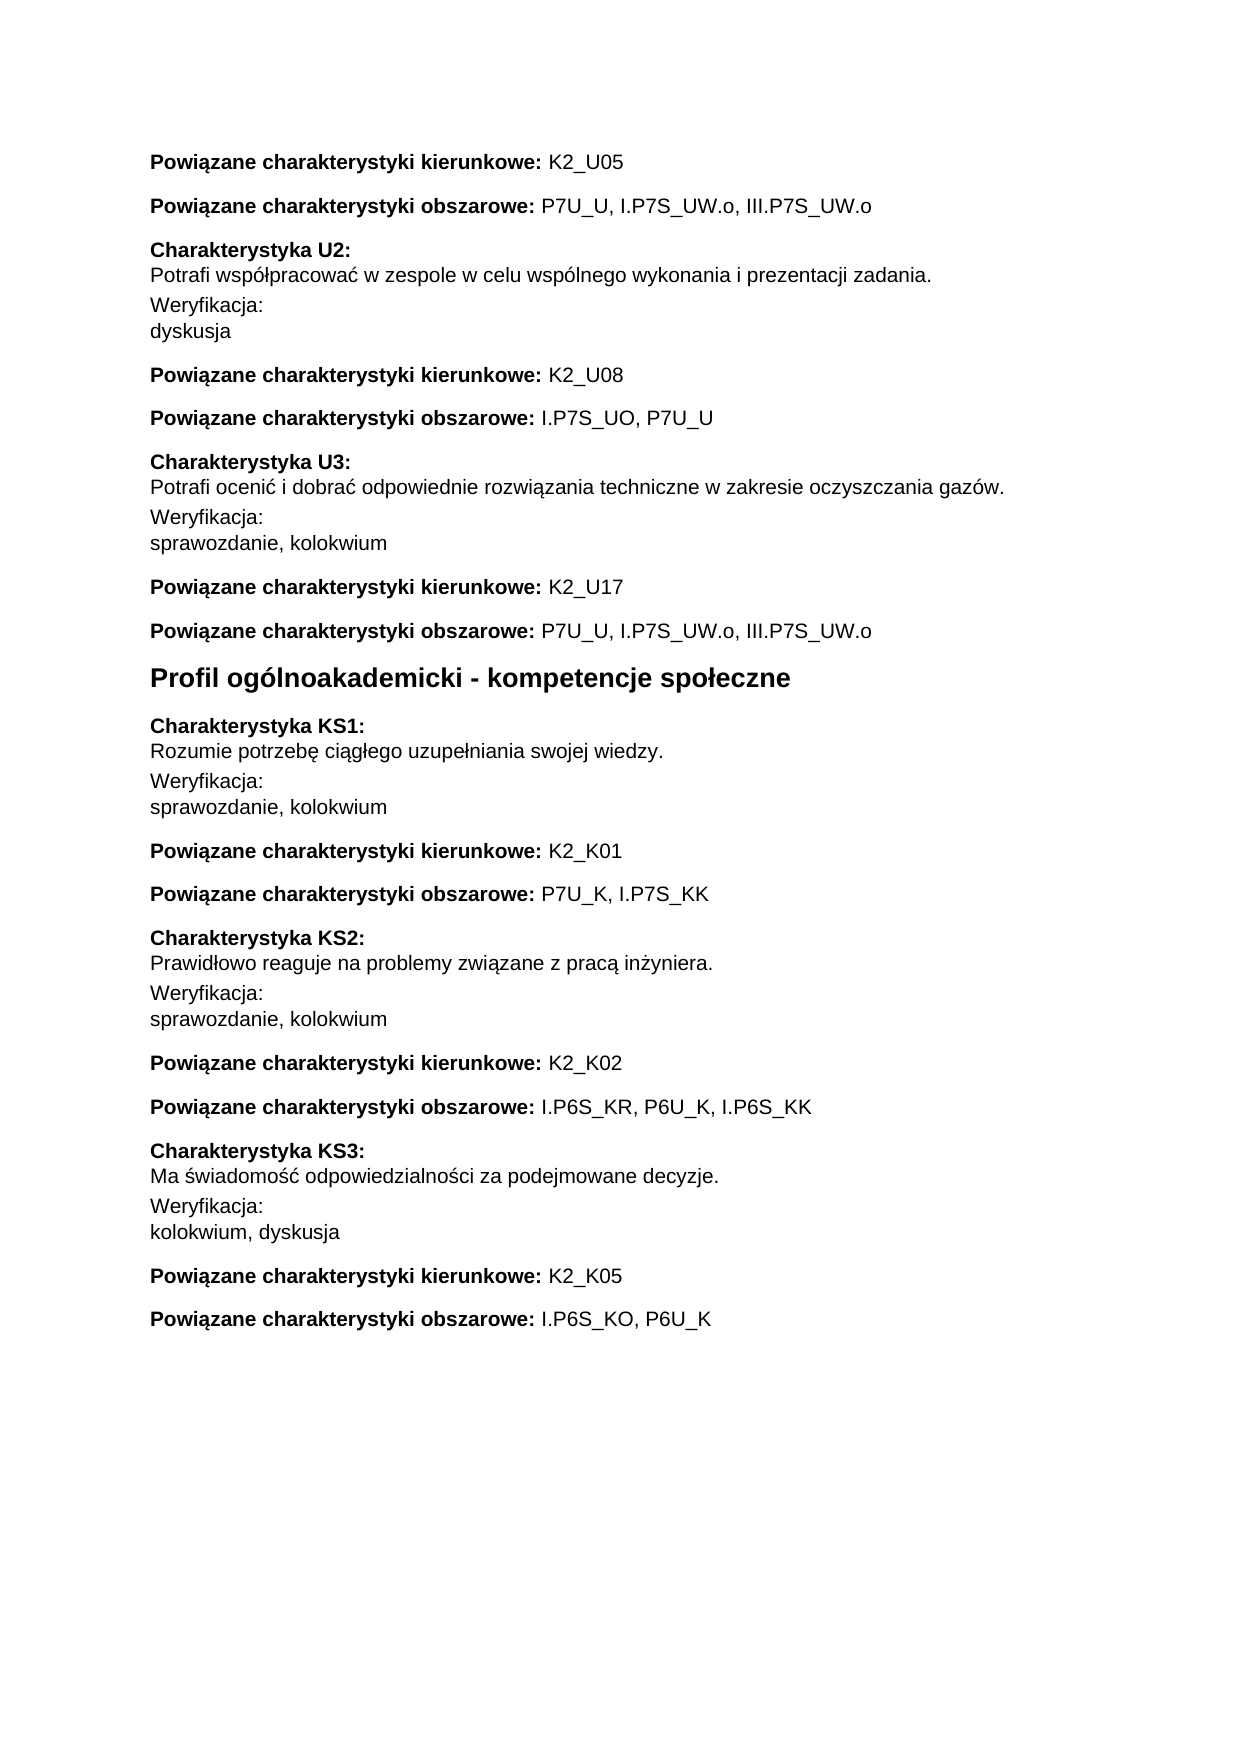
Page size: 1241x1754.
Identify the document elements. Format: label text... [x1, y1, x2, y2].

text Powiązane charakterystyki obszarowe: I.P6S_KO, P6U_K [150, 1307, 1090, 1331]
text Charakterystyka U3: [150, 450, 1090, 474]
text sprawozdanie, kolokwium [150, 795, 1090, 819]
text Charakterystyka KS1: [150, 713, 1090, 737]
text Powiązane charakterystyki kierunkowe: K2_K05 [150, 1263, 1090, 1287]
text Charakterystyka KS3: [150, 1138, 1090, 1162]
text Potrafi ocenić i dobrać odpowiednie rozwiązania techniczne w zakresie oczyszczania gazów. [150, 475, 1090, 499]
text Powiązane charakterystyki obszarowe: I.P6S_KR, P6U_K, I.P6S_KK [150, 1095, 1090, 1119]
text Powiązane charakterystyki obszarowe: P7U_U, I.P7S_UW.o, III.P7S_UW.o [150, 194, 1090, 218]
text Rozumie potrzebę ciągłego uzupełniania swojej wiedzy. [150, 738, 1090, 762]
text Prawidłowo reaguje na problemy związane z pracą inżyniera. [150, 951, 1090, 975]
text Potrafi współpracować w zespole w celu wspólnego wykonania i prezentacji zadania. [150, 262, 1090, 286]
text Powiązane charakterystyki obszarowe: I.P7S_UO, P7U_U [150, 406, 1090, 430]
text Powiązane charakterystyki kierunkowe: K2_K01 [150, 838, 1090, 862]
text kolokwium, dyskusja [150, 1220, 1090, 1244]
text Powiązane charakterystyki obszarowe: P7U_U, I.P7S_UW.o, III.P7S_UW.o [150, 619, 1090, 643]
subtitle Profil ogólnoakademicki - kompetencje społeczne [150, 662, 1090, 694]
text dyskusja [150, 319, 1090, 343]
text Powiązane charakterystyki kierunkowe: K2_U05 [150, 150, 1090, 174]
text Powiązane charakterystyki kierunkowe: K2_K02 [150, 1051, 1090, 1075]
text sprawozdanie, kolokwium [150, 1007, 1090, 1031]
text Weryfikacja: [150, 293, 1090, 317]
text Weryfikacja: [150, 981, 1090, 1005]
text Ma świadomość odpowiedzialności za podejmowane decyzje. [150, 1163, 1090, 1187]
text Weryfikacja: [150, 769, 1090, 793]
text Powiązane charakterystyki kierunkowe: K2_U17 [150, 575, 1090, 599]
text Weryfikacja: [150, 1194, 1090, 1218]
text Powiązane charakterystyki obszarowe: P7U_K, I.P7S_KK [150, 882, 1090, 906]
text Charakterystyka U2: [150, 237, 1090, 261]
text Charakterystyka KS2: [150, 926, 1090, 950]
text Powiązane charakterystyki kierunkowe: K2_U08 [150, 362, 1090, 386]
text sprawozdanie, kolokwium [150, 531, 1090, 555]
text Weryfikacja: [150, 505, 1090, 529]
